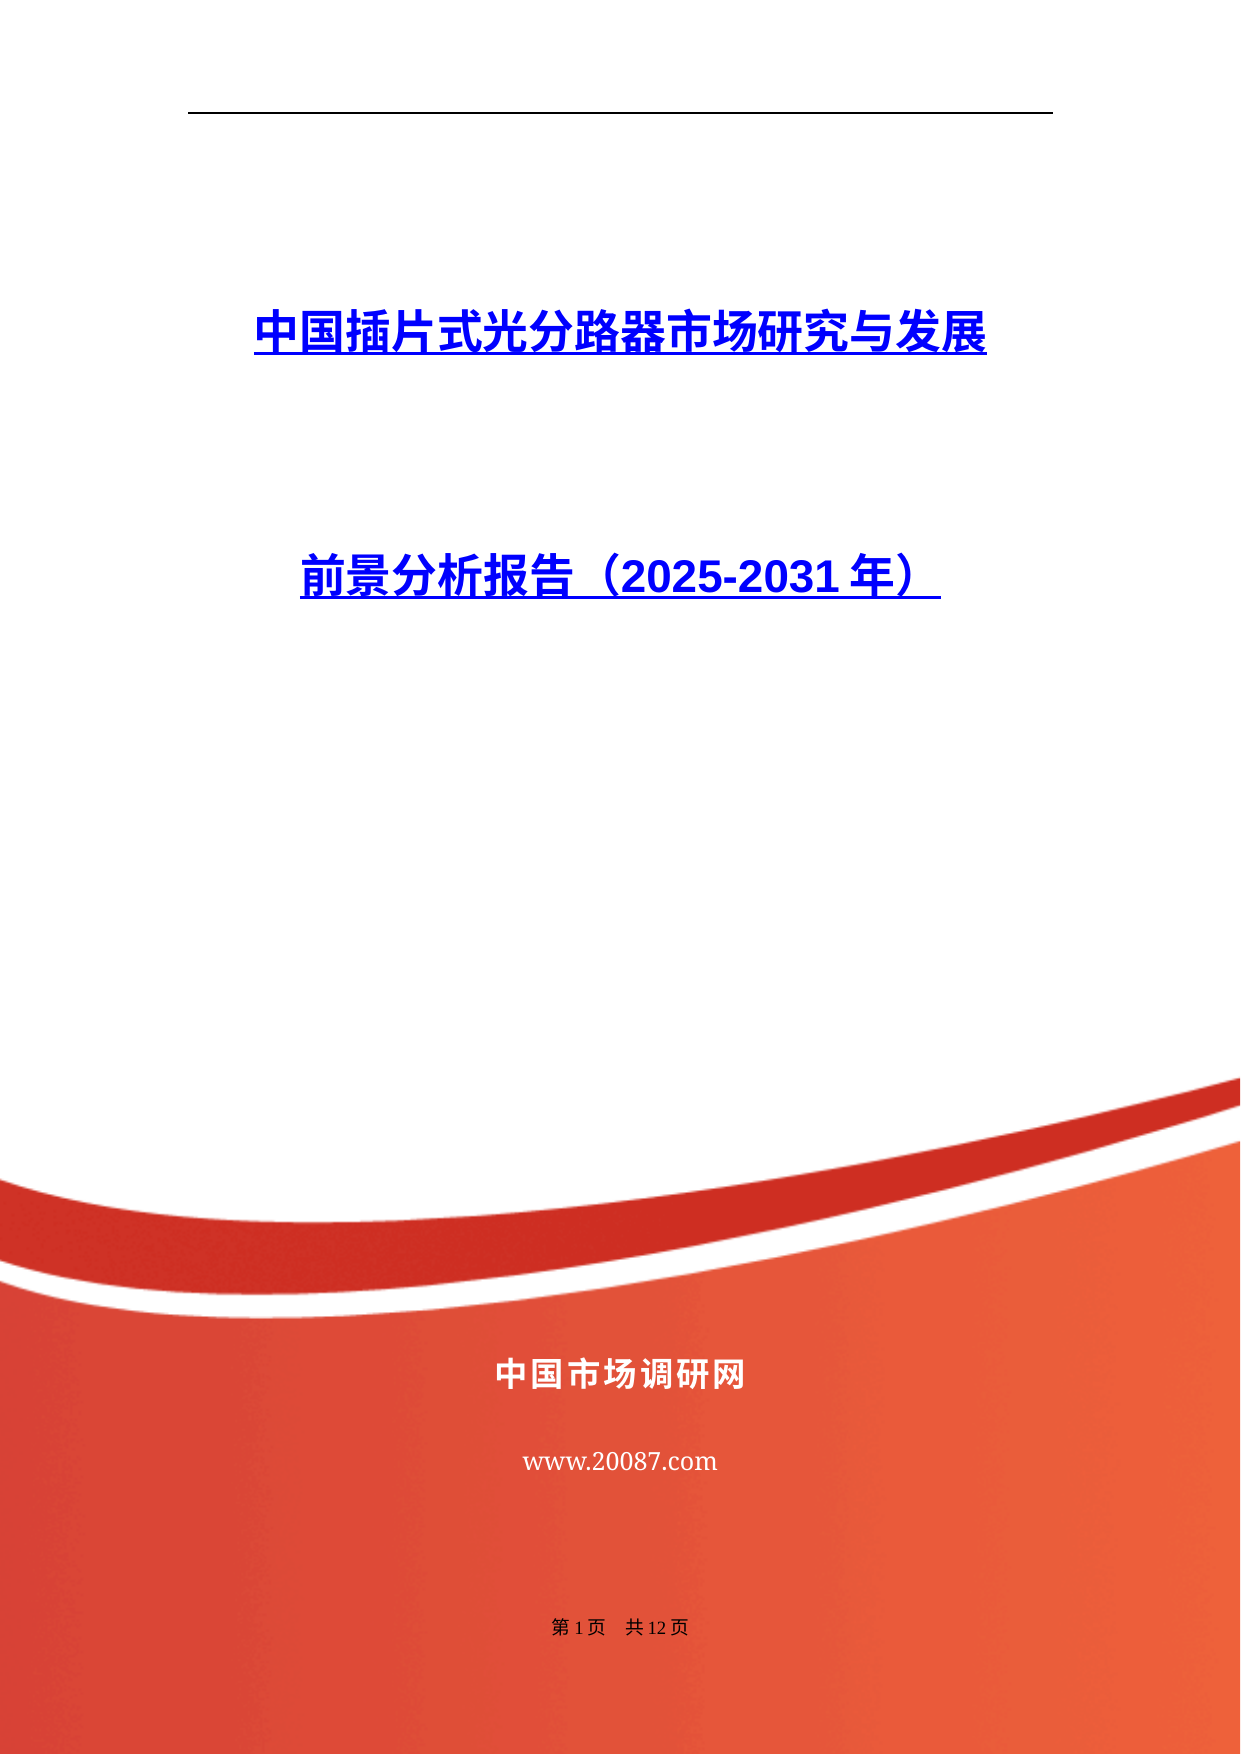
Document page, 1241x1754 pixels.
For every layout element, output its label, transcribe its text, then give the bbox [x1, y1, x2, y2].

text www.20087.com [187, 1428, 1053, 1493]
picture [0, 1006, 1241, 1754]
subtitle 中国市场调研网 [187, 1339, 1053, 1404]
table_header 中国插片式光分路器市场研究与发展前景分析报告（2025-2031年） [188, 207, 1053, 773]
